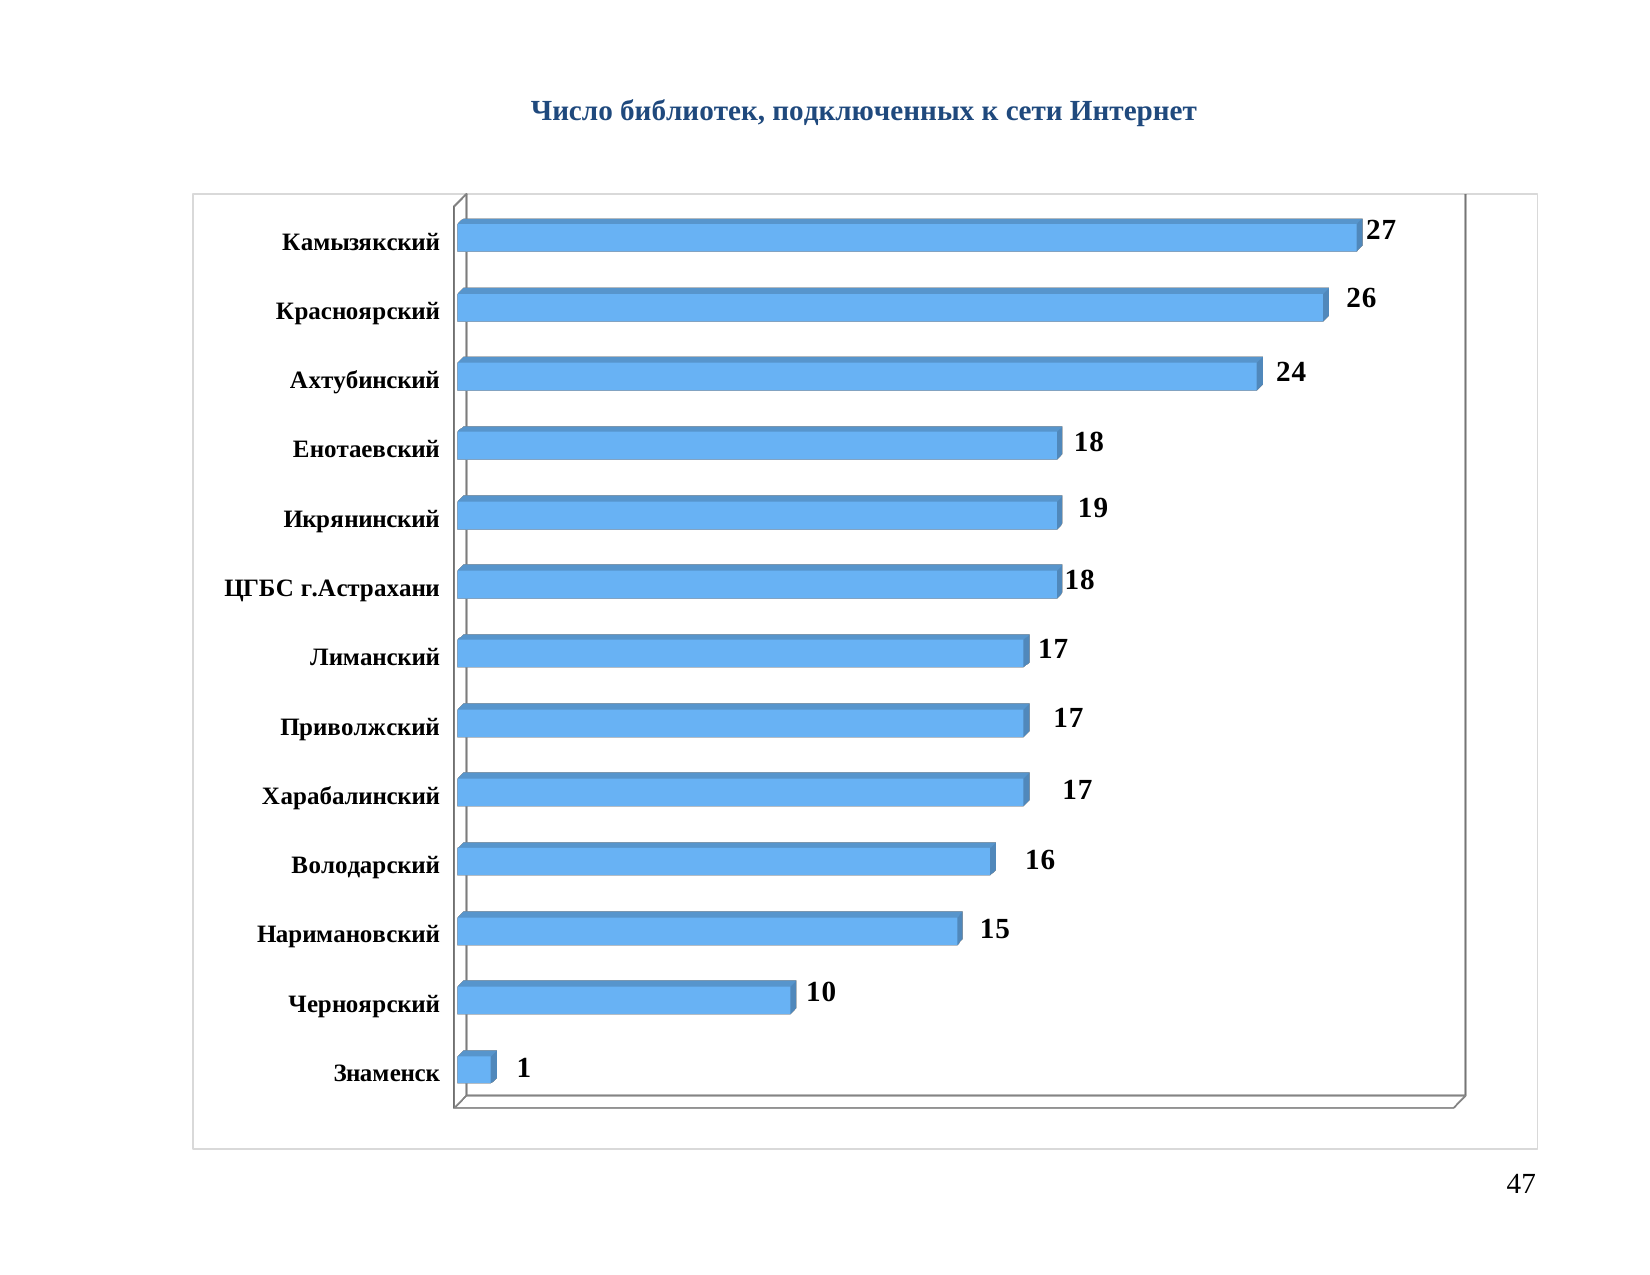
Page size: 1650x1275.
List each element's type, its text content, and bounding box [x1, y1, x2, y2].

text Число библиотек, подключенных к сети Интернет [118, 93, 1536, 126]
